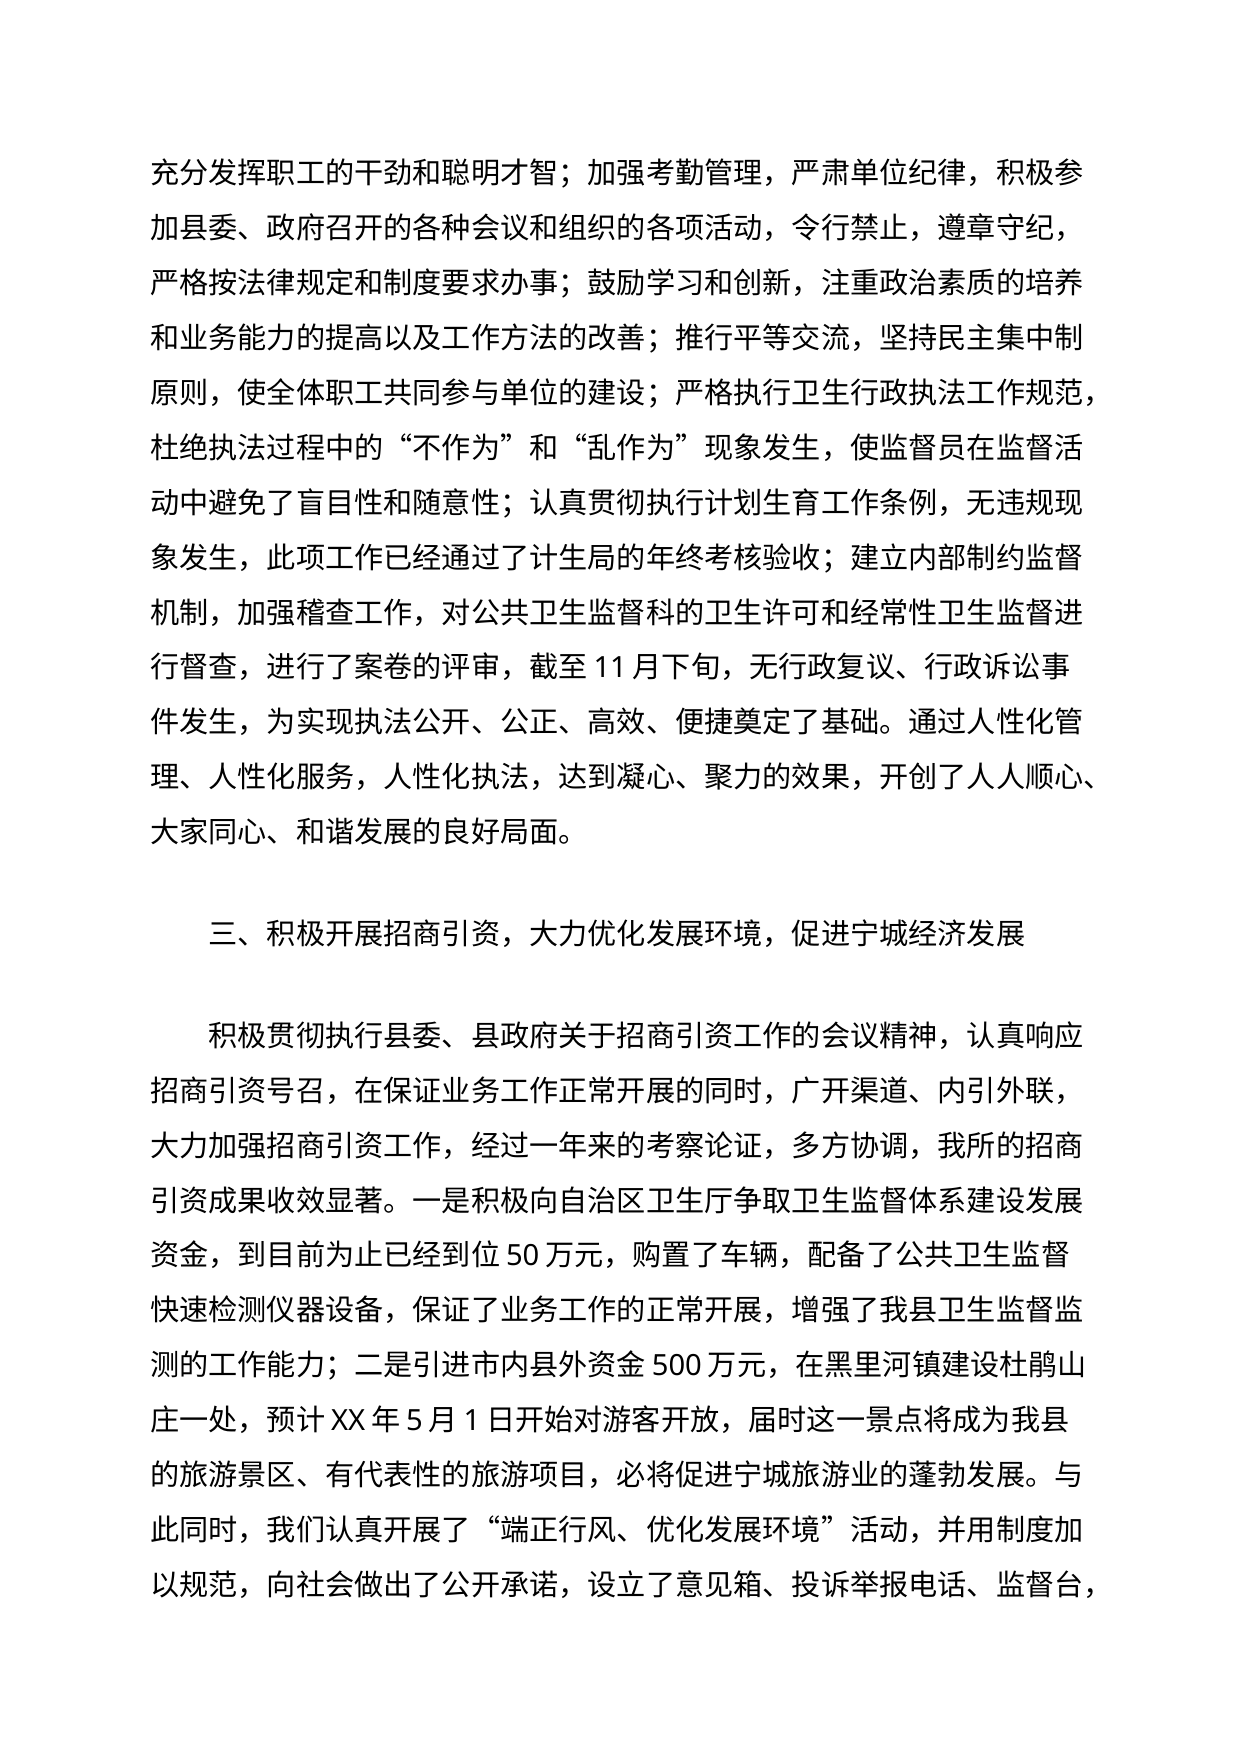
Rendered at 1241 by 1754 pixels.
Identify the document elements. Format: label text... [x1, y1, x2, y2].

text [150, 1012, 1090, 1604]
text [150, 150, 1090, 851]
text 三、积极开展招商引资，大力优化发展环境，促进宁城经济发展 [150, 911, 1090, 953]
